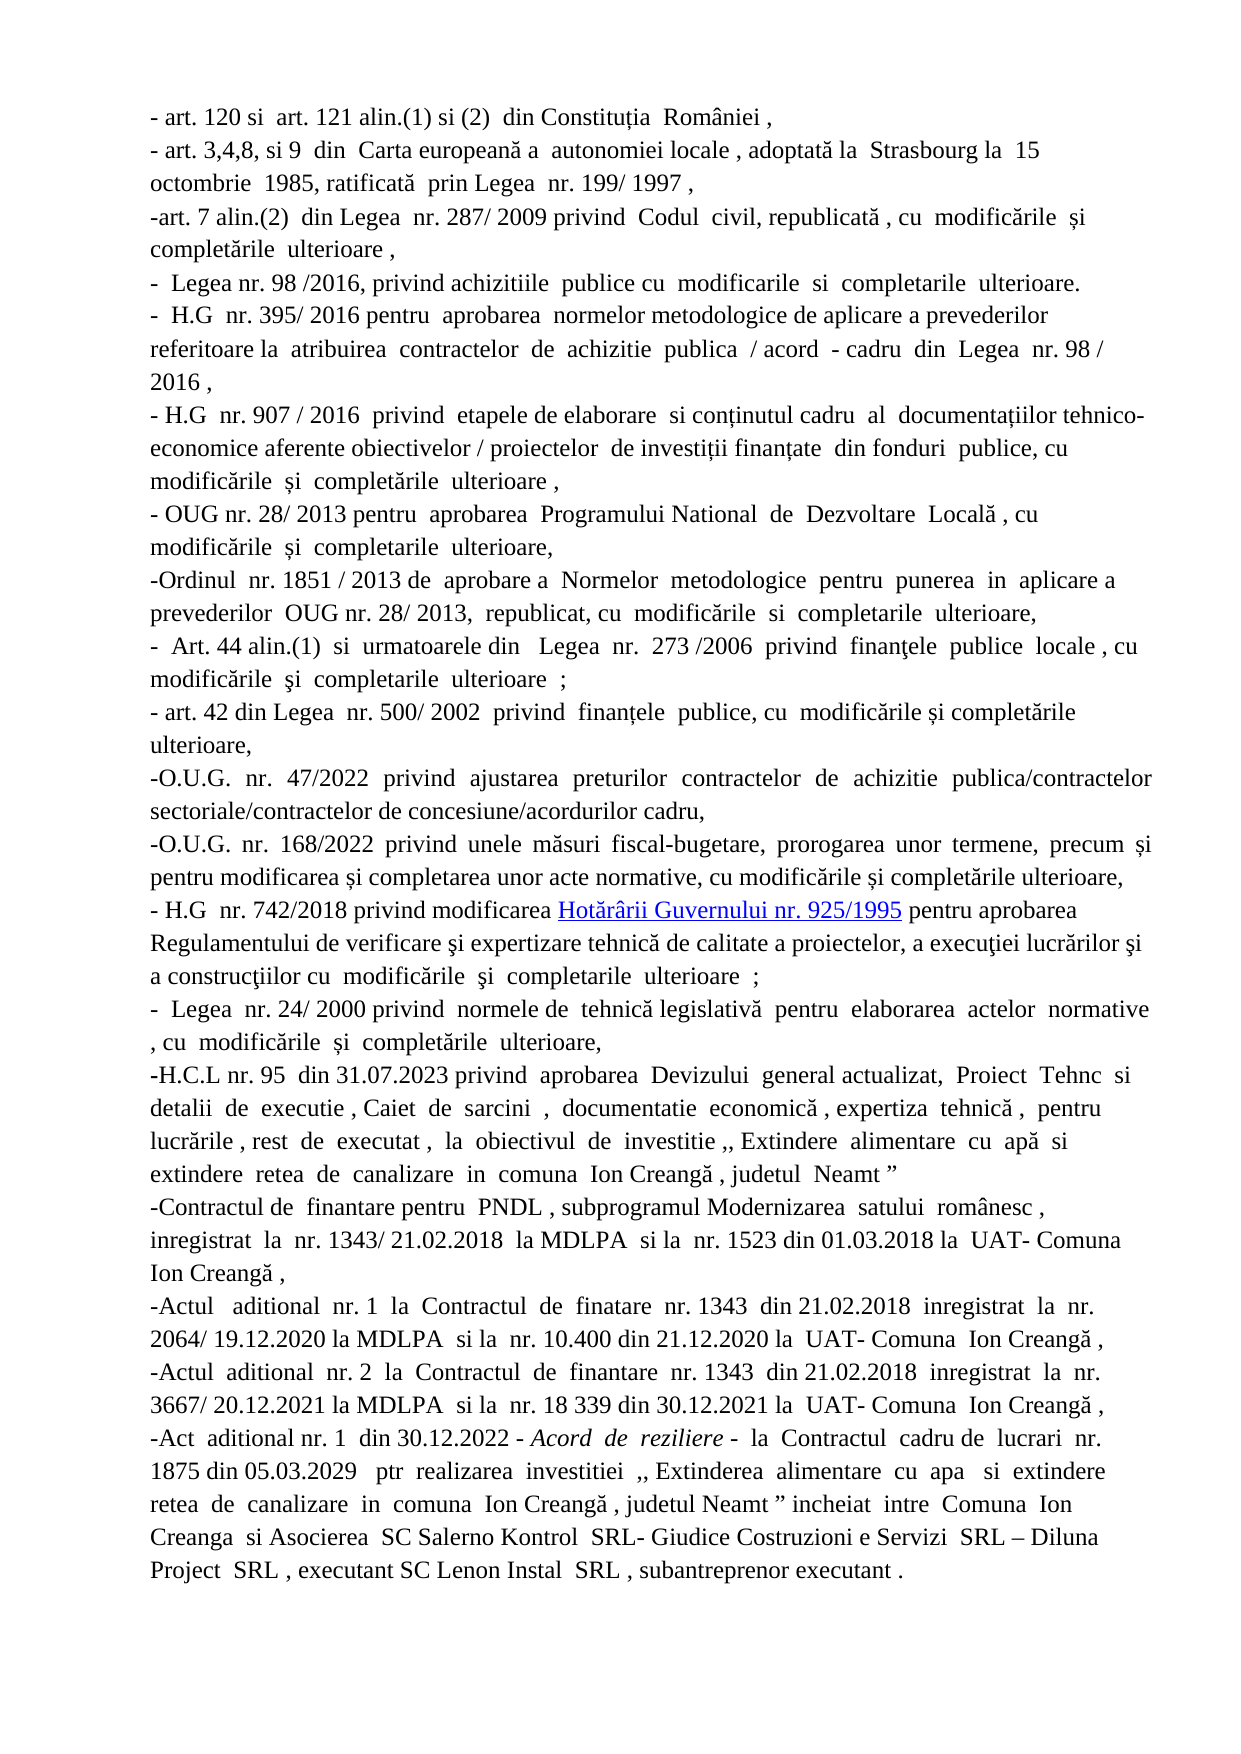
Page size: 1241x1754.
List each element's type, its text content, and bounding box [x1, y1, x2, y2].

text -Actul aditional nr. 1 la Contractul de finatare nr. 1343 din 21.02.2018 inregistrat la nr. 2064/ 19.12.2020 la MDLPA si la nr. 10.400 din 21.12.2020 la UAT- Comuna Ion Creangă , [150, 1291, 1153, 1353]
text - art. 120 si art. 121 alin.(1) si (2) din Constituția României , [150, 102, 1153, 131]
text - art. 42 din Legea nr. 500/ 2002 privind finanțele publice, cu modificările și completările ulterioare, [150, 697, 1153, 759]
text - OUG nr. 28/ 2013 pentru aprobarea Programului National de Dezvoltare Locală , cu modificările și completarile ulterioare, [150, 499, 1153, 561]
text - Legea nr. 98 /2016, privind achizitiile publice cu modificarile si completarile ulterioare. [150, 268, 1153, 296]
text - H.G nr. 907 / 2016 privind etapele de elaborare si conținutul cadru al documentațiilor tehnico- economice aferente obiectivelor / proiectelor de investiții finanțate din fonduri publice, cu modificările și completările ulterioare , [150, 400, 1153, 494]
text -H.C.L nr. 95 din 31.07.2023 privind aprobarea Devizului general actualizat, Proiect Tehnc si detalii de executie , Caiet de sarcini , documentatie economică , expertiza tehnică , pentru lucrările , rest de executat , la obiectivul de investitie ,, Extindere alimentare cu apă si extindere retea de canalizare in comuna Ion Creangă , judetul Neamt ” [150, 1060, 1153, 1188]
text - art. 3,4,8, si 9 din Carta europeană a autonomiei locale , adoptată la Strasbourg la 15 octombrie 1985, ratificată prin Legea nr. 199/ 1997 , [150, 136, 1153, 197]
text -O.U.G. nr. 168/2022 privind unele măsuri fiscal-bugetare, prorogarea unor termene, precum și pentru modificarea și completarea unor acte normative, cu modificările și completările ulterioare, [150, 829, 1153, 891]
text -art. 7 alin.(2) din Legea nr. 287/ 2009 privind Codul civil, republicată , cu modificările și completările ulterioare , [150, 202, 1153, 263]
text -O.U.G. nr. 47/2022 privind ajustarea preturilor contractelor de achizitie publica/contractelor sectoriale/contractelor de concesiune/acordurilor cadru, [150, 763, 1153, 825]
text -Actul aditional nr. 2 la Contractul de finantare nr. 1343 din 21.02.2018 inregistrat la nr. 3667/ 20.12.2021 la MDLPA si la nr. 18 339 din 30.12.2021 la UAT- Comuna Ion Creangă , [150, 1357, 1153, 1419]
text -Contractul de finantare pentru PNDL , subprogramul Modernizarea satului românesc , inregistrat la nr. 1343/ 21.02.2018 la MDLPA si la nr. 1523 din 01.03.2018 la UAT- Comuna Ion Creangă , [150, 1192, 1153, 1287]
text - Art. 44 alin.(1) si urmatoarele din Legea nr. 273 /2006 privind finanţele publice locale , cu modificările şi completarile ulterioare ; [150, 631, 1153, 693]
text -Ordinul nr. 1851 / 2013 de aprobare a Normelor metodologice pentru punerea in aplicare a prevederilor OUG nr. 28/ 2013, republicat, cu modificările si completarile ulterioare, [150, 565, 1191, 627]
text - Legea nr. 24/ 2000 privind normele de tehnică legislativă pentru elaborarea actelor normative , cu modificările și completările ulterioare, [150, 994, 1153, 1056]
text -Act aditional nr. 1 din 30.12.2022 - Acord de reziliere - la Contractul cadru de lucrari nr. 1875 din 05.03.2029 ptr realizarea investitiei ,, Extinderea alimentare cu apa si extindere retea de canalizare in comuna Ion Creangă , judetul Neamt ” incheiat intre Comuna Ion Creanga si Asocierea SC Salerno Kontrol SRL- Giudice Costruzioni e Servizi SRL – Diluna Project SRL , executant SC Lenon Instal SRL , subantreprenor executant . [150, 1423, 1153, 1584]
text - H.G nr. 742/2018 privind modificarea Hotărârii Guvernului nr. 925/1995 pentru aprobarea Regulamentului de verificare şi expertizare tehnică de calitate a proiectelor, a execuţiei lucrărilor şi a construcţiilor cu modificările şi completarile ulterioare ; [150, 895, 1153, 990]
text - H.G nr. 395/ 2016 pentru aprobarea normelor metodologice de aplicare a prevederilor referitoare la atribuirea contractelor de achizitie publica / acord - cadru din Legea nr. 98 / 2016 , [150, 301, 1153, 395]
